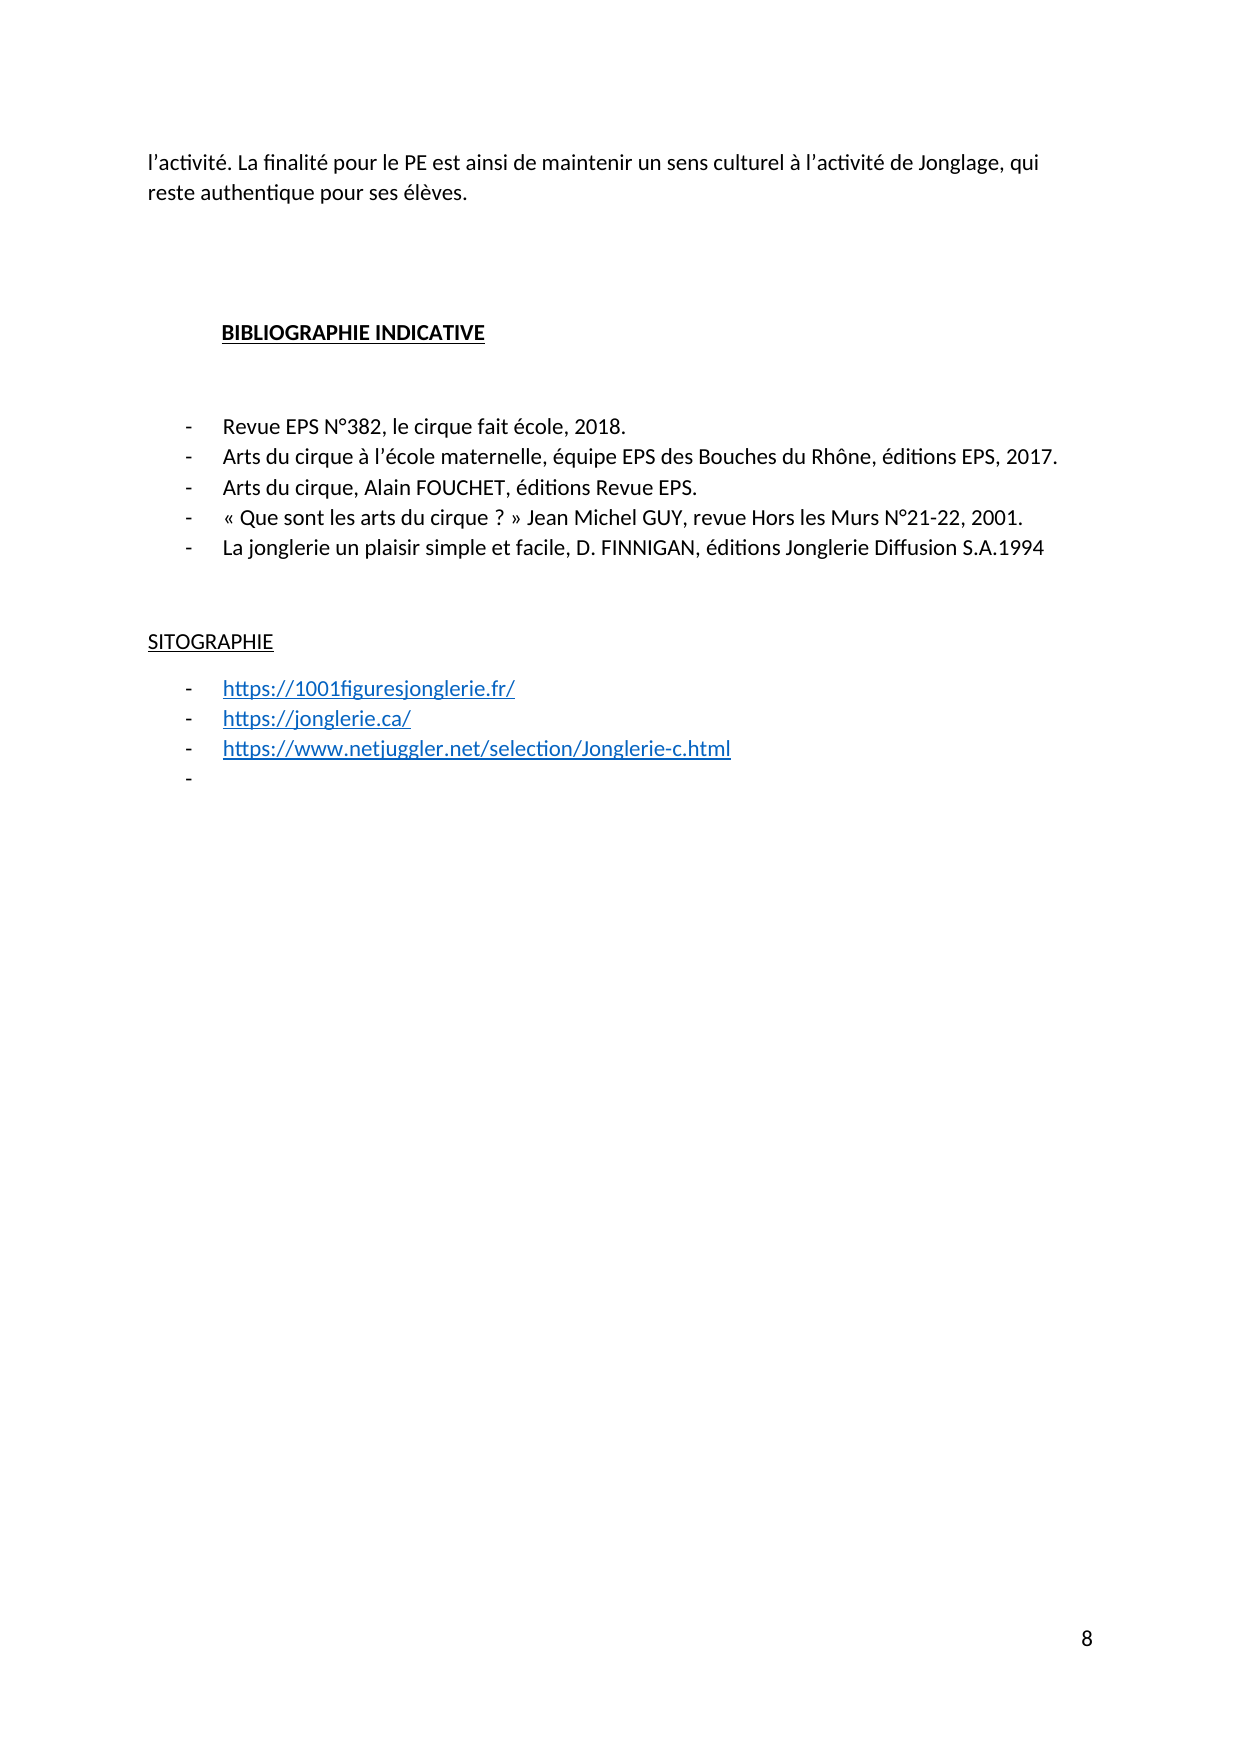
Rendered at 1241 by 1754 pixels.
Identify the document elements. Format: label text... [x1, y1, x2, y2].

list https://www.netjuggler.net/selection/Jonglerie-c.html [185, 734, 1093, 762]
text BIBLIOGRAPHIE INDICATIVE [148, 318, 1093, 346]
list Revue EPS N°382, le cirque fait école, 2018. [185, 412, 1093, 440]
list « Que sont les arts du cirque ? » Jean Michel GUY, revue Hors les Murs N°21-22, 2001. [185, 503, 1093, 531]
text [148, 148, 1093, 206]
list Arts du cirque à l’école maternelle, équipe EPS des Bouches du Rhône, éditions EPS, 2017. [185, 442, 1093, 470]
list La jonglerie un plaisir simple et facile, D. FINNIGAN, éditions Jonglerie Diffusion S.A.1994 [185, 533, 1093, 561]
text SITOGRAPHIE [148, 627, 1093, 655]
list https://1001figuresjonglerie.fr/ [185, 674, 1093, 702]
list Arts du cirque, Alain FOUCHET, éditions Revue EPS. [185, 473, 1093, 501]
list https://jonglerie.ca/ [185, 704, 1093, 732]
